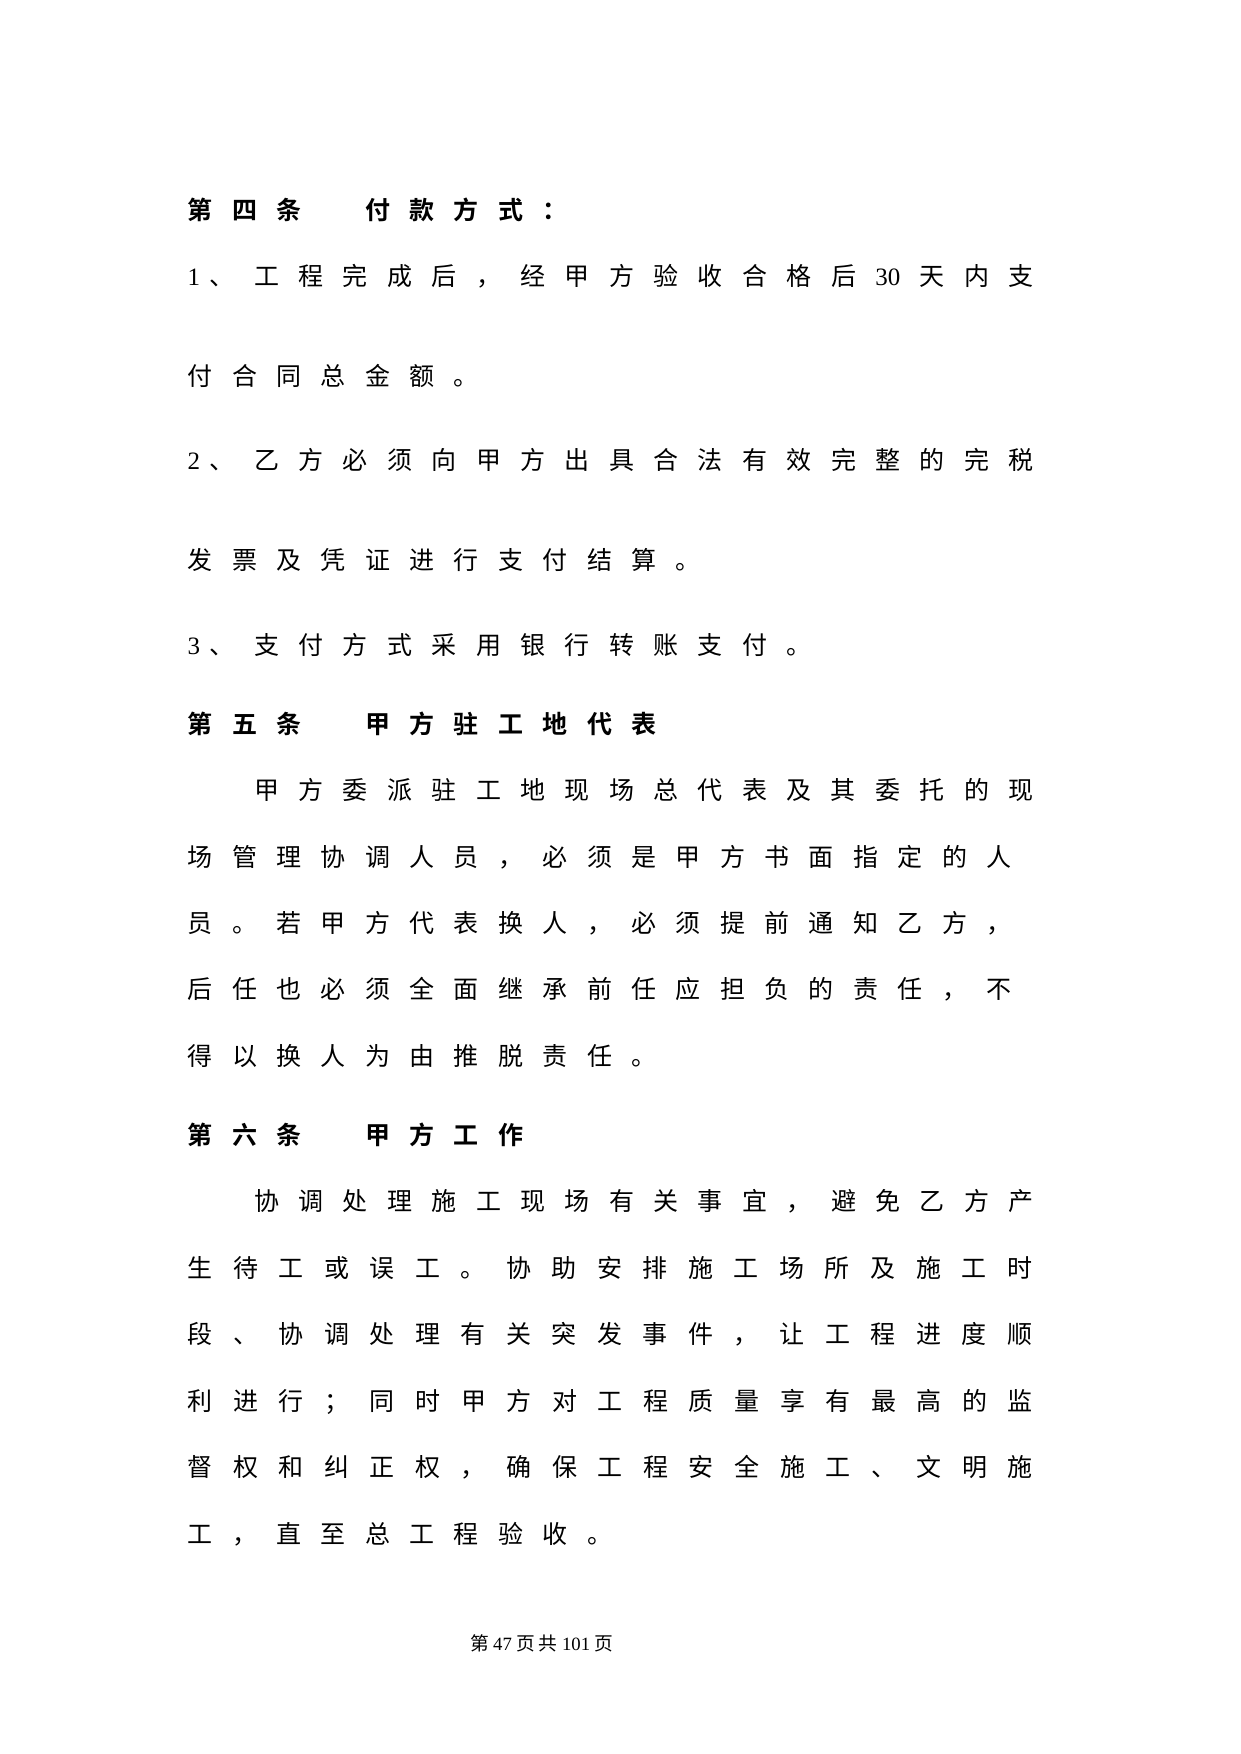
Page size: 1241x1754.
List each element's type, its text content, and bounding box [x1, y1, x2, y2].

list 付款方式： [187, 175, 1053, 241]
text 协调处理施工现场有关事宜，避免乙方产生待工或误工。协助安排施工场所及施工时段、协调处理有关突发事件，让工程进度顺利进行；同时甲方对工程质量享有最高的监督权和纠正权，确保工程安全施工、文明施工，直至总工程验收。 [187, 1167, 1053, 1565]
text 甲方委派驻工地现场总代表及其委托的现场管理协调人员，必须是甲方书面指定的人员。若甲方代表换人，必须提前通知乙方，后任也必须全面继承前任应担负的责任，不得以换人为由推脱责任。 [187, 755, 1053, 1088]
text 3、支付方式采用银行转账支付。 [187, 610, 1053, 676]
text 2、乙方必须向甲方出具合法有效完整的完税发票及凭证进行支付结算。 [187, 426, 1053, 592]
list 甲方工作 [179, 1100, 1053, 1167]
text 1、工程完成后，经甲方验收合格后30天内支付合同总金额。 [187, 241, 1053, 408]
list 甲方驻工地代表 [187, 689, 1053, 755]
